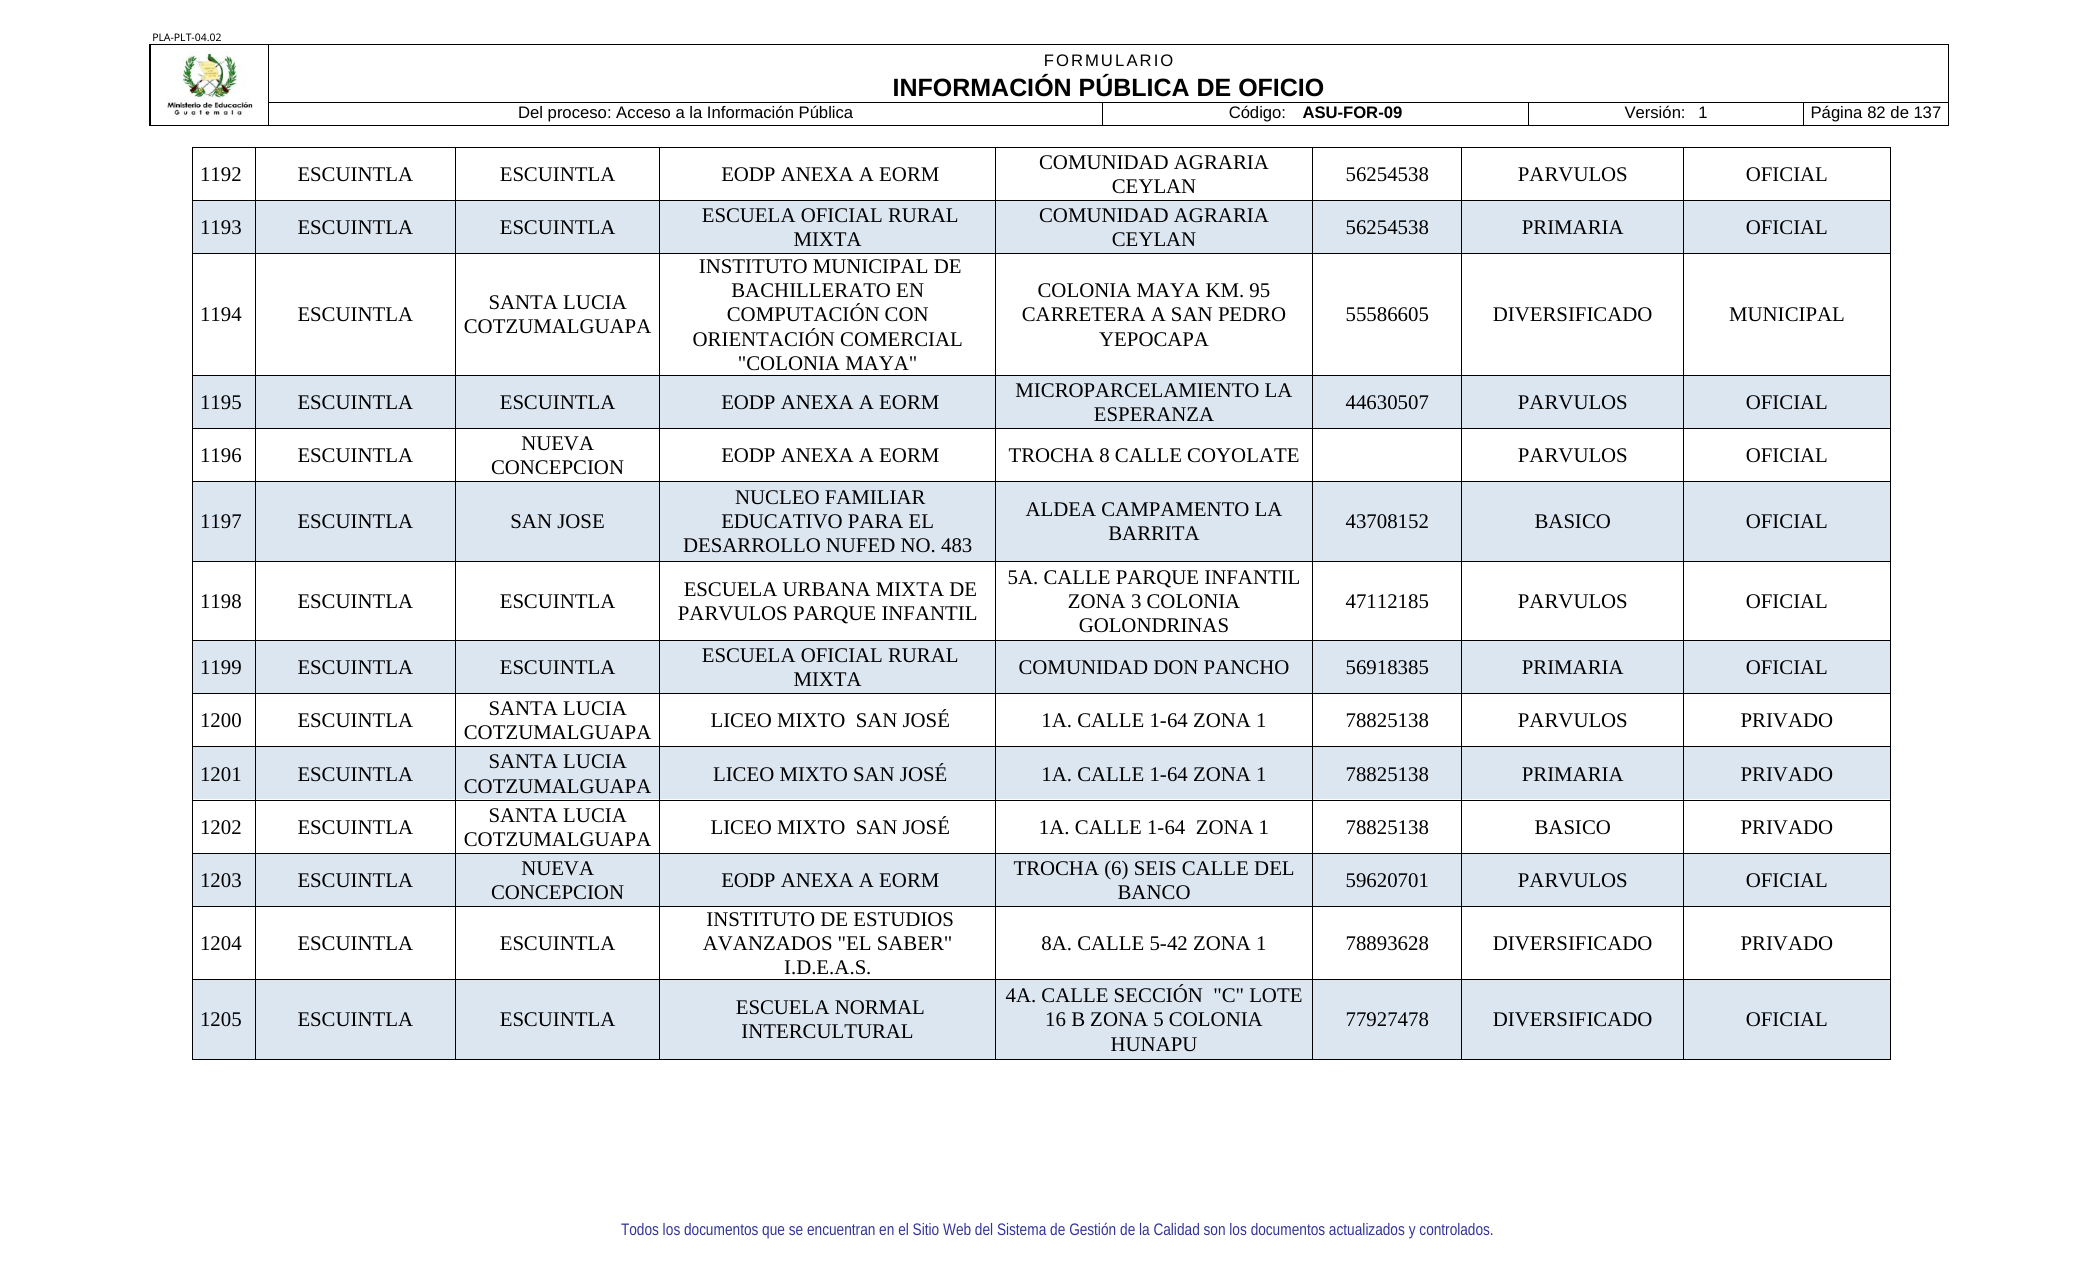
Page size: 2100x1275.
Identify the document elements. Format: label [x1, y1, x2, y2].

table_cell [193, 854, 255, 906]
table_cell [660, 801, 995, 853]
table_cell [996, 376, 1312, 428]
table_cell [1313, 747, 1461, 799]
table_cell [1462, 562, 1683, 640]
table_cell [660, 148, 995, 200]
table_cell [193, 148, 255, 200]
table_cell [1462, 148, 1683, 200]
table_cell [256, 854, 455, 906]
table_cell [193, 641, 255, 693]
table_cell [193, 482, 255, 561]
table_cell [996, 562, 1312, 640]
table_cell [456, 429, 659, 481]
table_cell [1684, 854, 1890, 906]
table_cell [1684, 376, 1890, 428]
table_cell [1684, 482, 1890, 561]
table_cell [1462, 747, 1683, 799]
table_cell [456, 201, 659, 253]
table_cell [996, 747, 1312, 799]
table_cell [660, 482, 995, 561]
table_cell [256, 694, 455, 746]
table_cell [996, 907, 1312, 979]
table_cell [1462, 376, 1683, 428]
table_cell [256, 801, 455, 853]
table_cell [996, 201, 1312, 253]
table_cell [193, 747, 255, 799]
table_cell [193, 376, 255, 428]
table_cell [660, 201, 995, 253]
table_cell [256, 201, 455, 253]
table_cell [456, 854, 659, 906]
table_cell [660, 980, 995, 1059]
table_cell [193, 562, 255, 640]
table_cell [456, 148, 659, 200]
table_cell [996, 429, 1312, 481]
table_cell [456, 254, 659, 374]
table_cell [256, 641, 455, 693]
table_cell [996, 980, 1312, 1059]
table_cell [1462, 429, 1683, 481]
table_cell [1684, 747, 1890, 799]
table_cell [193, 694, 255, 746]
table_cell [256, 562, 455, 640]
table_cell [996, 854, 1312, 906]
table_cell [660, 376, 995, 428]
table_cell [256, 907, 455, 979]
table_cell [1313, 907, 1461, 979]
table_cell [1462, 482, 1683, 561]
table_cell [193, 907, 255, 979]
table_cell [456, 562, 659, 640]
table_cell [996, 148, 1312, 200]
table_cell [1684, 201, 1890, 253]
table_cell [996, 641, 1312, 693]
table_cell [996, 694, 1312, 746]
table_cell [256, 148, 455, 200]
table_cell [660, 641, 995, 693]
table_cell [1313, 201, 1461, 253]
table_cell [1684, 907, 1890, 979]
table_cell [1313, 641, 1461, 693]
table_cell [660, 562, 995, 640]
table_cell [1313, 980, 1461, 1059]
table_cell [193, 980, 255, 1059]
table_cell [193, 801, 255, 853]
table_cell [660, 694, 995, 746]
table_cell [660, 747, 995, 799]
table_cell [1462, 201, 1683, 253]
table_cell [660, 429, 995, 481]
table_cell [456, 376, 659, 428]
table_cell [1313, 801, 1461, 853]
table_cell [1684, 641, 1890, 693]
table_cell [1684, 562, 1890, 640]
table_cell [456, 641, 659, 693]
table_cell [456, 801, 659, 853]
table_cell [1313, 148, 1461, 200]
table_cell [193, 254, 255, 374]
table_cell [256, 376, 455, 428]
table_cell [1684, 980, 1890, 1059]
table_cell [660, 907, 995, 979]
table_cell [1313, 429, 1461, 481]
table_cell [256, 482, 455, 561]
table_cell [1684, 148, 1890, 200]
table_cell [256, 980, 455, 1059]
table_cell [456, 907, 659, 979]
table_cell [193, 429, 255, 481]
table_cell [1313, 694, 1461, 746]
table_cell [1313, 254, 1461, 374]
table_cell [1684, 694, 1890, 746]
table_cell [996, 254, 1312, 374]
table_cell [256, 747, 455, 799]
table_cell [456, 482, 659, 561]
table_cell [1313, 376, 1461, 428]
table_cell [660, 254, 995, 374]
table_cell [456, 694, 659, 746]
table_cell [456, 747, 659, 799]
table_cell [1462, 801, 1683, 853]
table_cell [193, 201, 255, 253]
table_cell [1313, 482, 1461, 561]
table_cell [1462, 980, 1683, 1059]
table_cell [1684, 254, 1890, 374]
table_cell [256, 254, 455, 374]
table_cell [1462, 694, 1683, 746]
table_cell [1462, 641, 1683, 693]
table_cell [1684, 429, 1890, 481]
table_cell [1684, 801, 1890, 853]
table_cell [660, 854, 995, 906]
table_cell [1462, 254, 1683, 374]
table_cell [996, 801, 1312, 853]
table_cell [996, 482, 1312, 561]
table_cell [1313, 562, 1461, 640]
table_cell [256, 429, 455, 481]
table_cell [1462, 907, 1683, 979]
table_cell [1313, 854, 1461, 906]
picture [166, 51, 253, 117]
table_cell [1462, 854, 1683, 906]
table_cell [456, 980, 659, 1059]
